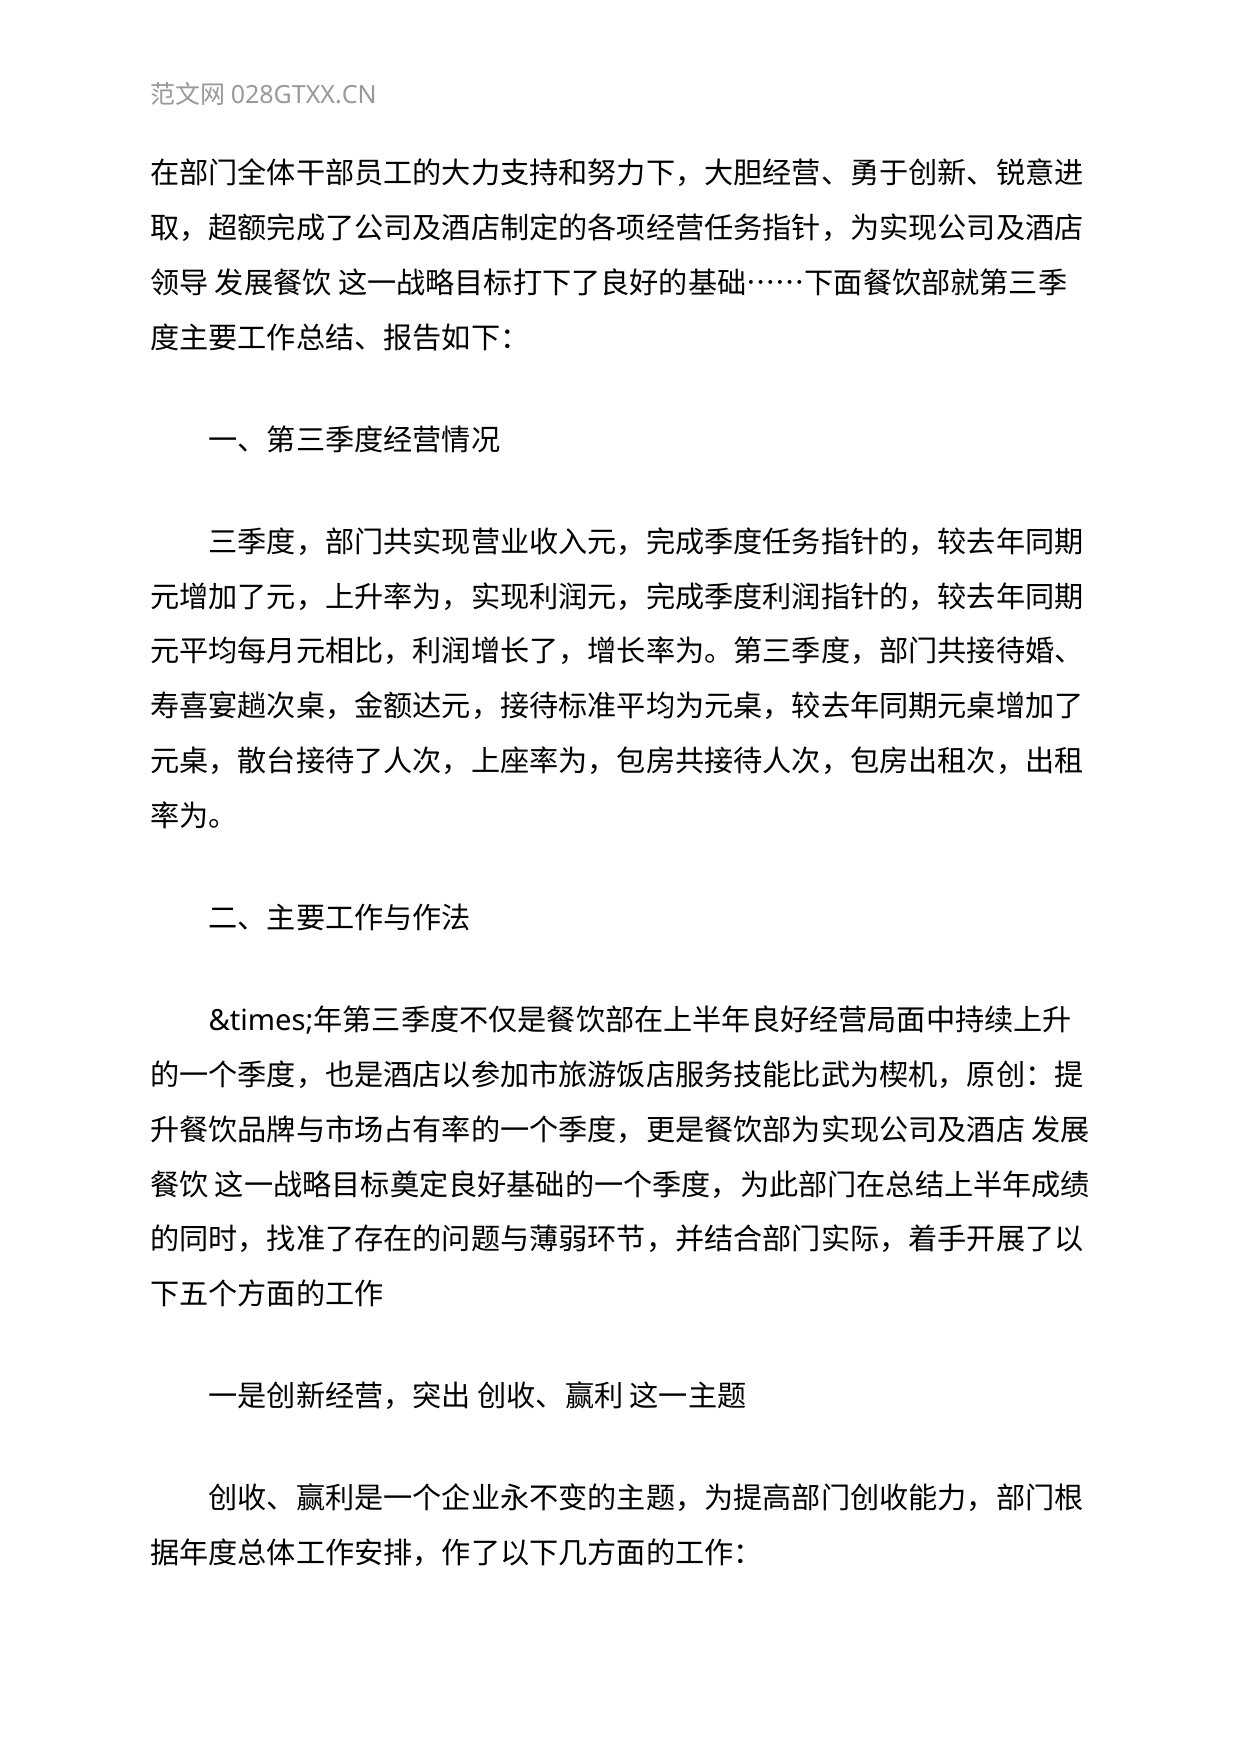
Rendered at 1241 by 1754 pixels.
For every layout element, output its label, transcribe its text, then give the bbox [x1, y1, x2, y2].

text 三季度，部门共实现营业收入元，完成季度任务指针的，较去年同期元增加了元，上升率为，实现利润元，完成季度利润指针的，较去年同期元平均每月元相比，利润增长了，增长率为。第三季度，部门共接待婚、寿喜宴趟次桌，金额达元，接待标准平均为元桌，较去年同期元桌增加了元桌，散台接待了人次，上座率为，包房共接待人次，包房出租次，出租率为。 [150, 518, 1090, 835]
text 一、第三季度经营情况 [150, 416, 1090, 459]
text 一是创新经营，突出 创收、赢利 这一主题 [150, 1373, 1090, 1415]
text 创收、赢利是一个企业永不变的主题，为提高部门创收能力，部门根据年度总体工作安排，作了以下几方面的工作： [150, 1474, 1090, 1572]
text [150, 150, 1090, 357]
text 二、主要工作与作法 [150, 894, 1090, 937]
text &times;年第三季度不仅是餐饮部在上半年良好经营局面中持续上升的一个季度，也是酒店以参加市旅游饭店服务技能比武为楔机，原创：提升餐饮品牌与市场占有率的一个季度，更是餐饮部为实现公司及酒店 发展餐饮 这一战略目标奠定良好基础的一个季度，为此部门在总结上半年成绩的同时，找准了存在的问题与薄弱环节，并结合部门实际，着手开展了以下五个方面的工作 [150, 996, 1090, 1313]
